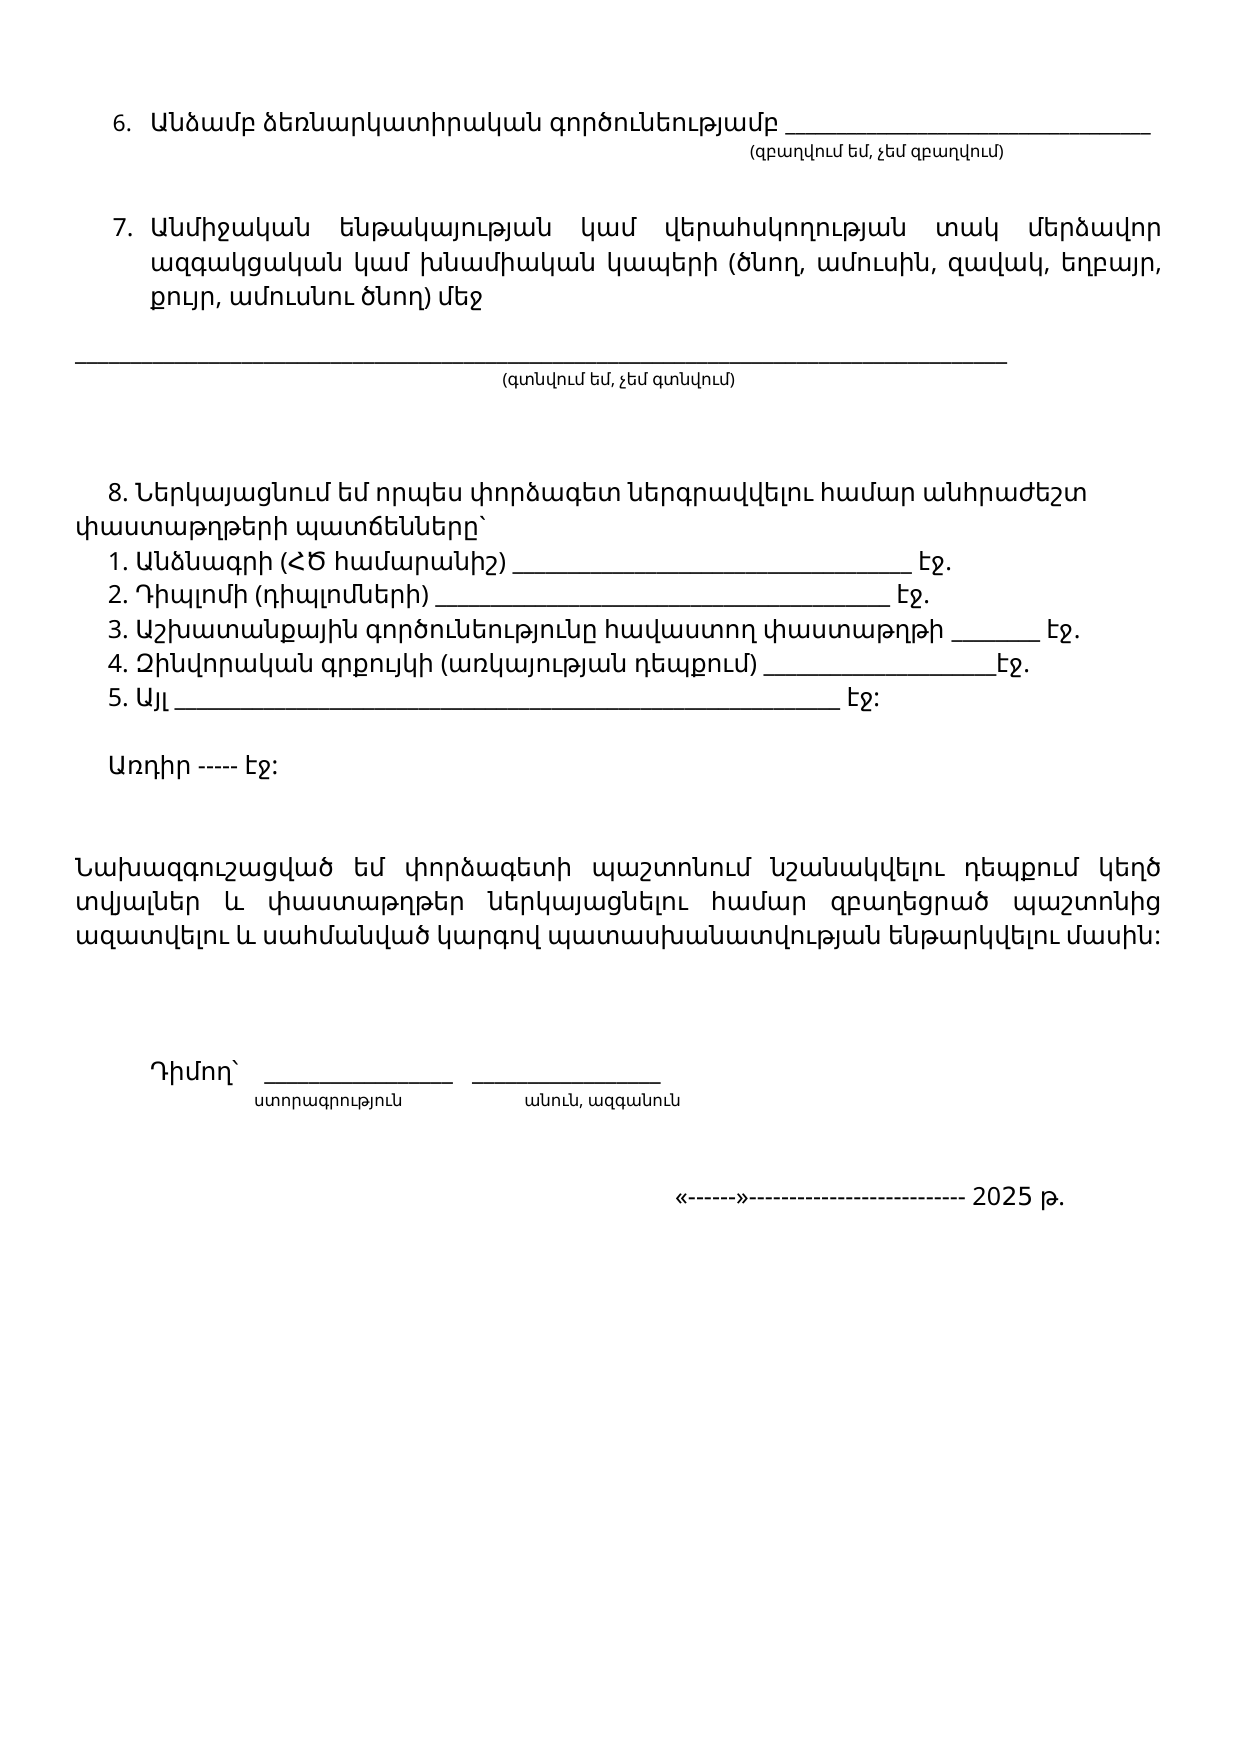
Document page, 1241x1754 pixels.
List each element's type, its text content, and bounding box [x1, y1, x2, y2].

text ____________________________________________________________________________________ [75, 333, 1162, 367]
text 3. Աշխատանքային գործունեությունը հավաստող փաստաթղթի ________ էջ. [75, 611, 1162, 645]
text (զբաղվում եմ, չեմ զբաղվում) [78, 139, 1162, 179]
text 8. Ներկայացնում եմ որպես փորձագետ ներգրավվելու համար անհրաժեշտ փաստաթղթերի պատճենները` [75, 475, 1162, 543]
list Անձամբ ձեռնարկատիրական գործունեությամբ ____________________________________ [112, 105, 1162, 139]
text 4. Զինվորական գրքույկի (առկայության դեպքում) _____________________էջ. [75, 645, 1162, 679]
list Անմիջական ենթակայության կամ վերահսկողության տակ մերձավոր ազգակցական կամ խնամիական կապերի (ծնող, ամուսին, զավակ, եղբայր, քույր, ամուսնու ծնող) մեջ [112, 210, 1162, 312]
text «------»--------------------------- 2025 թ. [75, 1179, 1162, 1213]
text 2. Դիպլոմի (դիպլոմների) _________________________________________ էջ. [75, 577, 1162, 611]
text Առդիր ----- էջ: [75, 747, 1162, 782]
text 1. Անձնագրի (ՀԾ համարանիշ) ____________________________________ էջ. [75, 543, 1162, 577]
text (գտնվում եմ, չեմ գտնվում) [75, 367, 1162, 407]
text ստորագրություն անուն, ազգանուն [75, 1088, 1162, 1111]
text Դիմող՝ _________________ _________________ [75, 1054, 1162, 1088]
text 5. Այլ ____________________________________________________________ էջ: [75, 679, 1162, 713]
